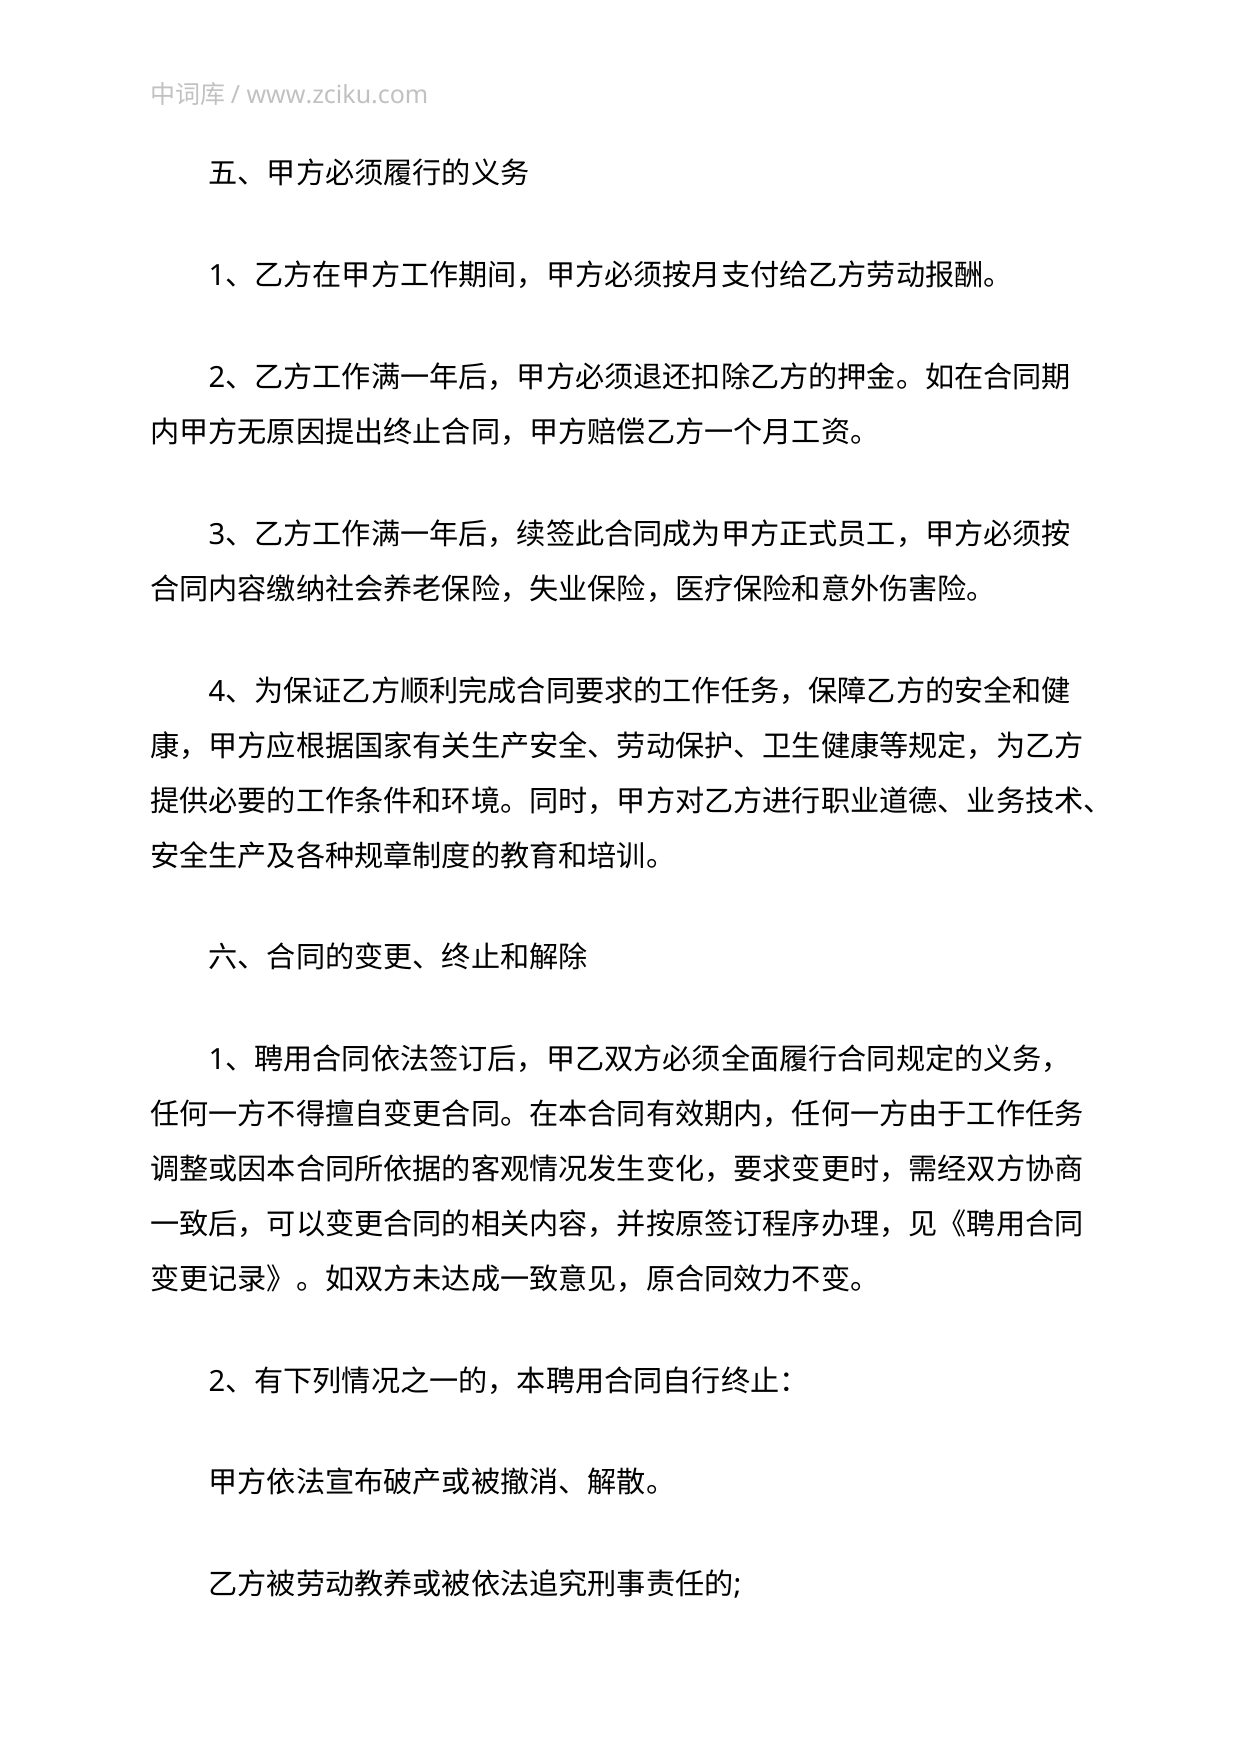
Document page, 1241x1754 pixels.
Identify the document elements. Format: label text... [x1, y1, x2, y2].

text 乙方被劳动教养或被依法追究刑事责任的; [150, 1561, 1090, 1603]
text 4、为保证乙方顺利完成合同要求的工作任务，保障乙方的安全和健康，甲方应根据国家有关生产安全、劳动保护、卫生健康等规定，为乙方提供必要的工作条件和环境。同时，甲方对乙方进行职业道德、业务技术、安全生产及各种规章制度的教育和培训。 [150, 667, 1090, 874]
text 五、甲方必须履行的义务 [150, 150, 1090, 192]
text 1、乙方在甲方工作期间，甲方必须按月支付给乙方劳动报酬。 [150, 252, 1090, 294]
text 2、有下列情况之一的，本聘用合同自行终止： [150, 1357, 1090, 1399]
text 甲方依法宣布破产或被撤消、解散。 [150, 1459, 1090, 1501]
text 六、合同的变更、终止和解除 [150, 934, 1090, 976]
text 3、乙方工作满一年后，续签此合同成为甲方正式员工，甲方必须按合同内容缴纳社会养老保险，失业保险，医疗保险和意外伤害险。 [150, 511, 1090, 608]
text 1、聘用合同依法签订后，甲乙双方必须全面履行合同规定的义务，任何一方不得擅自变更合同。在本合同有效期内，任何一方由于工作任务调整或因本合同所依据的客观情况发生变化，要求变更时，需经双方协商一致后，可以变更合同的相关内容，并按原签订程序办理，见《聘用合同变更记录》。如双方未达成一致意见，原合同效力不变。 [150, 1036, 1090, 1298]
text 2、乙方工作满一年后，甲方必须退还扣除乙方的押金。如在合同期内甲方无原因提出终止合同，甲方赔偿乙方一个月工资。 [150, 354, 1090, 451]
